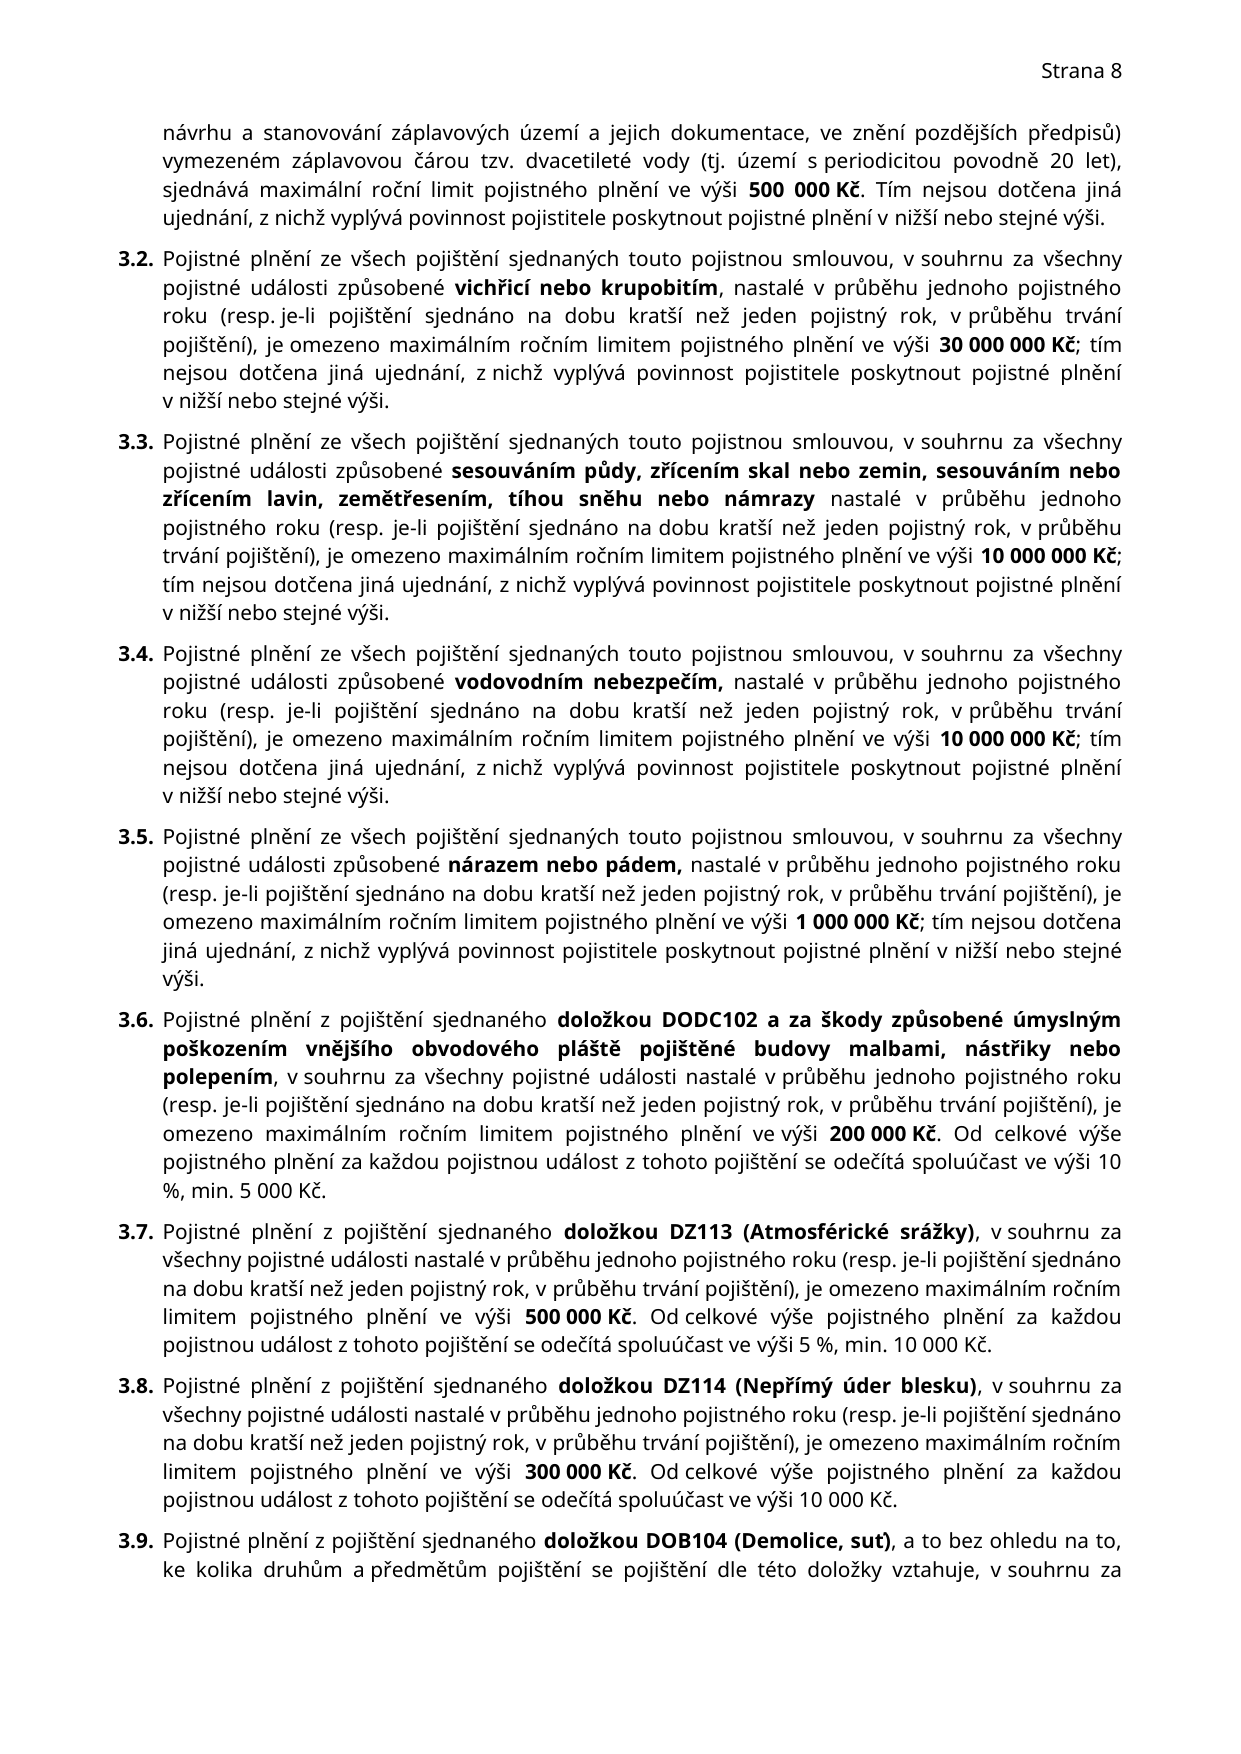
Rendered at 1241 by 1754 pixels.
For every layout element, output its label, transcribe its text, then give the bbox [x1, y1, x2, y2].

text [118, 1526, 1122, 1583]
text Pojistné plnění z pojištění sjednaného doložkou DODC102 a za škody způsobené úmyslným poškozením vnějšího obvodového pláště pojištěné budovy malbami, nástřiky nebo polepením, v souhrnu za všechny pojistné události nastalé v průběhu jednoho pojistného roku (resp. je-li pojištění sjednáno na dobu kratší než jeden pojistný rok, v průběhu trvání pojištění), je omezeno maximálním ročním limitem pojistného plnění ve výši 200 000 Kč. Od celkové výše pojistného plnění za každou pojistnou událost z tohoto pojištění se odečítá spoluúčast ve výši 10 %, min. 5 000 Kč. [118, 1005, 1122, 1204]
text Pojistné plnění ze všech pojištění sjednaných touto pojistnou smlouvou, v souhrnu za všechny pojistné události způsobené vodovodním nebezpečím, nastalé v průběhu jednoho pojistného roku (resp. je-li pojištění sjednáno na dobu kratší než jeden pojistný rok, v průběhu trvání pojištění), je omezeno maximálním ročním limitem pojistného plnění ve výši 10 000 000 Kč; tím nejsou dotčena jiná ujednání, z nichž vyplývá povinnost pojistitele poskytnout pojistné plnění v nižší nebo stejné výši. [118, 639, 1122, 810]
text Pojistné plnění ze všech pojištění sjednaných touto pojistnou smlouvou, v souhrnu za všechny pojistné události způsobené nárazem nebo pádem, nastalé v průběhu jednoho pojistného roku (resp. je-li pojištění sjednáno na dobu kratší než jeden pojistný rok, v průběhu trvání pojištění), je omezeno maximálním ročním limitem pojistného plnění ve výši 1 000 000 Kč; tím nejsou dotčena jiná ujednání, z nichž vyplývá povinnost pojistitele poskytnout pojistné plnění v nižší nebo stejné výši. [118, 822, 1122, 993]
text Pojistné plnění z pojištění sjednaného doložkou DZ114 (Nepřímý úder blesku), v souhrnu za všechny pojistné události nastalé v průběhu jednoho pojistného roku (resp. je-li pojištění sjednáno na dobu kratší než jeden pojistný rok, v průběhu trvání pojištění), je omezeno maximálním ročním limitem pojistného plnění ve výši 300 000 Kč. Od celkové výše pojistného plnění za každou pojistnou událost z tohoto pojištění se odečítá spoluúčast ve výši 10 000 Kč. [118, 1372, 1122, 1514]
text Pojistné plnění z pojištění sjednaného doložkou DZ113 (Atmosférické srážky), v souhrnu za všechny pojistné události nastalé v průběhu jednoho pojistného roku (resp. je-li pojištění sjednáno na dobu kratší než jeden pojistný rok, v průběhu trvání pojištění), je omezeno maximálním ročním limitem pojistného plnění ve výši 500 000 Kč. Od celkové výše pojistného plnění za každou pojistnou událost z tohoto pojištění se odečítá spoluúčast ve výši 5 %, min. 10 000 Kč. [118, 1217, 1122, 1359]
text Pojistné plnění ze všech pojištění sjednaných touto pojistnou smlouvou, v souhrnu za všechny pojistné události způsobené sesouváním půdy, zřícením skal nebo zemin, sesouváním nebo zřícením lavin, zemětřesením, tíhou sněhu nebo námrazy nastalé v průběhu jednoho pojistného roku (resp. je-li pojištění sjednáno na dobu kratší než jeden pojistný rok, v průběhu trvání pojištění), je omezeno maximálním ročním limitem pojistného plnění ve výši 10 000 000 Kč; tím nejsou dotčena jiná ujednání, z nichž vyplývá povinnost pojistitele poskytnout pojistné plnění v nižší nebo stejné výši. [118, 427, 1122, 627]
text Pojistné plnění ze všech pojištění sjednaných touto pojistnou smlouvou, v souhrnu za všechny pojistné události způsobené vichřicí nebo krupobitím, nastalé v průběhu jednoho pojistného roku (resp. je-li pojištění sjednáno na dobu kratší než jeden pojistný rok, v průběhu trvání pojištění), je omezeno maximálním ročním limitem pojistného plnění ve výši 30 000 000 Kč; tím nejsou dotčena jiná ujednání, z nichž vyplývá povinnost pojistitele poskytnout pojistné plnění v nižší nebo stejné výši. [118, 244, 1122, 415]
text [162, 118, 1122, 232]
